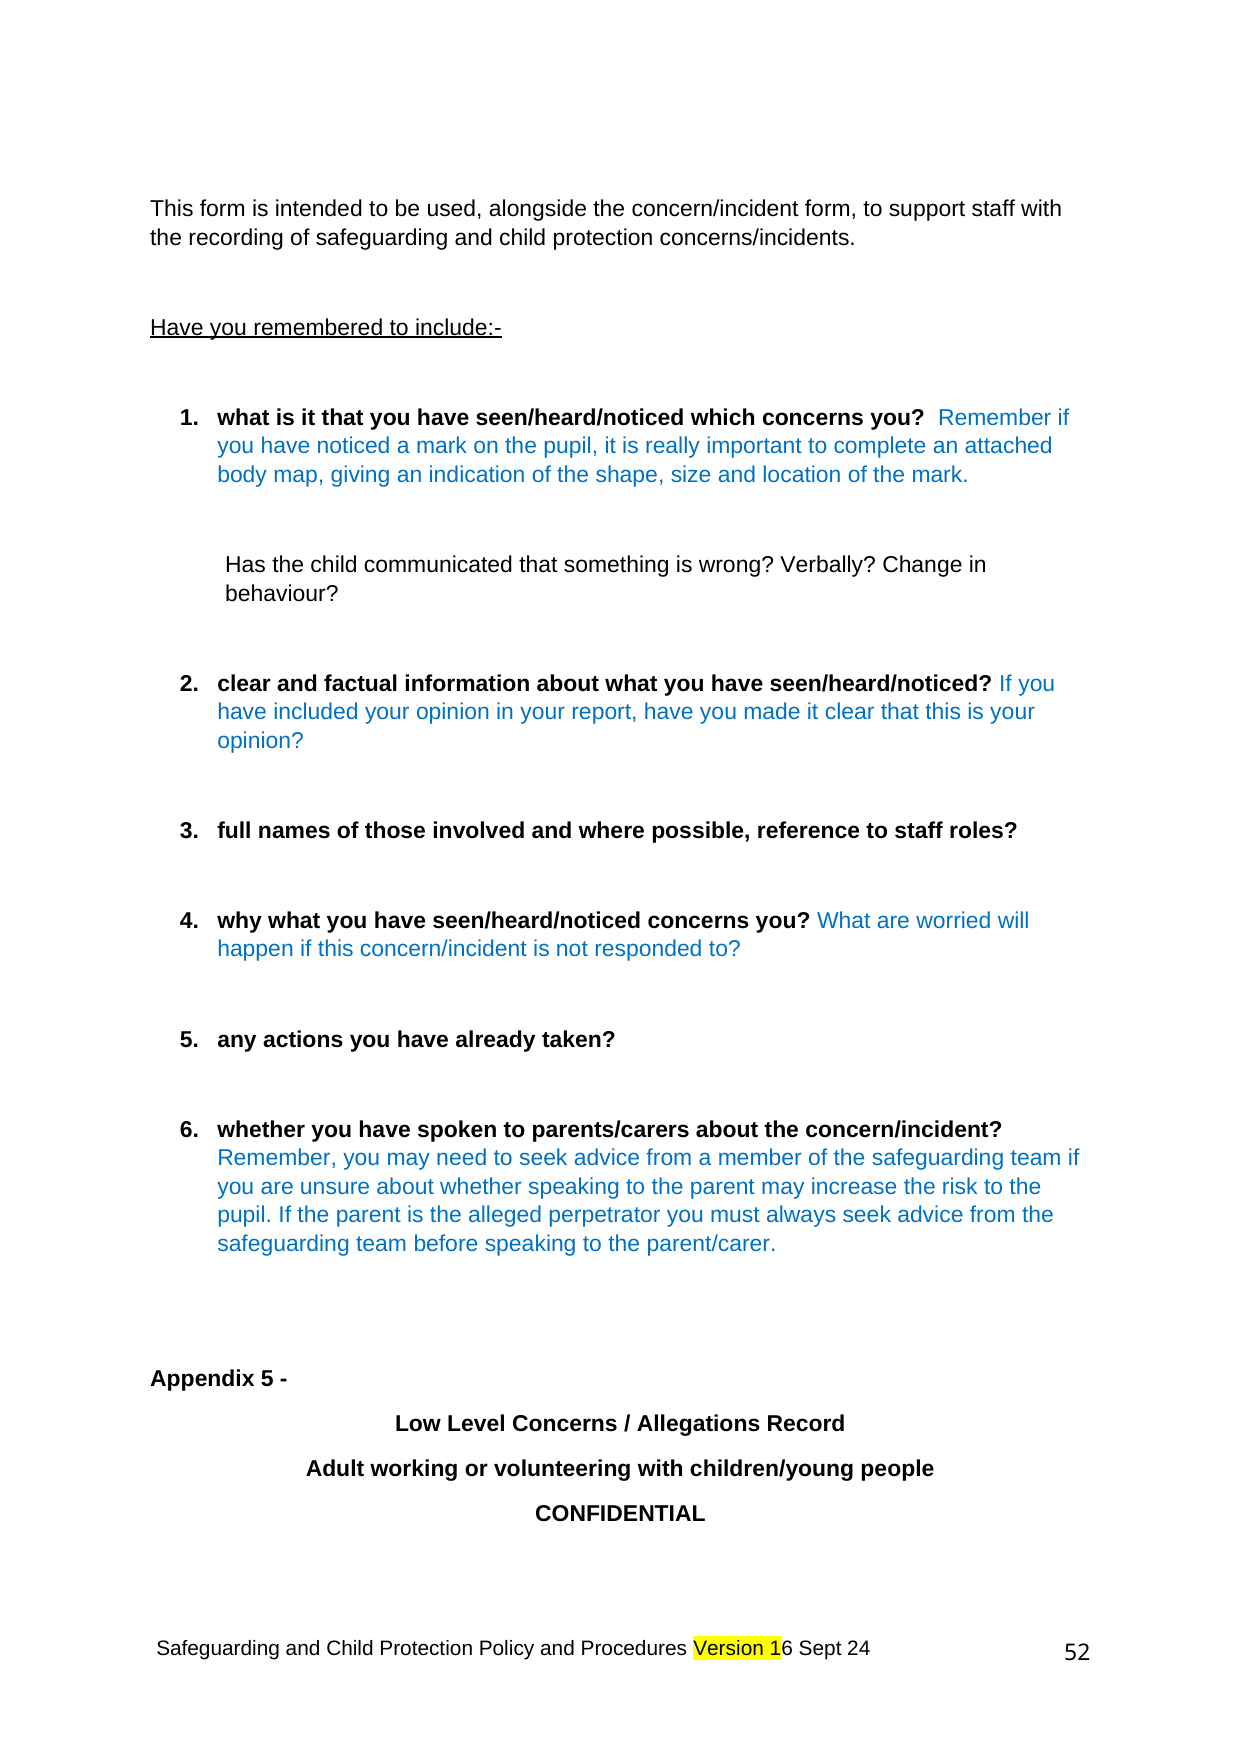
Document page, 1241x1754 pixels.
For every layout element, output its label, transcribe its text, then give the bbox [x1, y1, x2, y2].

text Low Level Concerns / Allegations Record [150, 1410, 1090, 1436]
text Have you remembered to include:- [150, 314, 1090, 340]
list what is it that you have seen/heard/noticed which concerns you? Remember if you have noticed a mark on the pupil, it is really important to complete an attached body map, giving an indication of the shape, size and location of the mark. [179, 404, 1090, 487]
list clear and factual information about what you have seen/heard/noticed? If you have included your opinion in your report, have you made it clear that this is your opinion? [179, 670, 1090, 753]
list whether you have spoken to parents/carers about the concern/incident? Remember, you may need to seek advice from a member of the safeguarding team if you are unsure about whether speaking to the parent may increase the risk to the pupil. If the parent is the alleged perpetrator you must always seek advice from the safeguarding team before speaking to the parent/carer. [179, 1116, 1090, 1256]
text CONFIDENTIAL [150, 1500, 1090, 1527]
text This form is intended to be used, alongside the concern/incident form, to support staff with the recording of safeguarding and child protection concerns/incidents. [150, 195, 1090, 250]
text Appendix 5 - [150, 1365, 1090, 1391]
list any actions you have already taken? [179, 1026, 1090, 1052]
text Adult working or volunteering with children/young people [150, 1455, 1090, 1481]
list full names of those involved and where possible, reference to staff roles? [179, 817, 1090, 843]
list why what you have seen/heard/noticed concerns you? What are worried will happen if this concern/incident is not responded to? [179, 907, 1090, 962]
text Has the child communicated that something is wrong? Verbally? Change in behaviour? [225, 551, 1090, 606]
